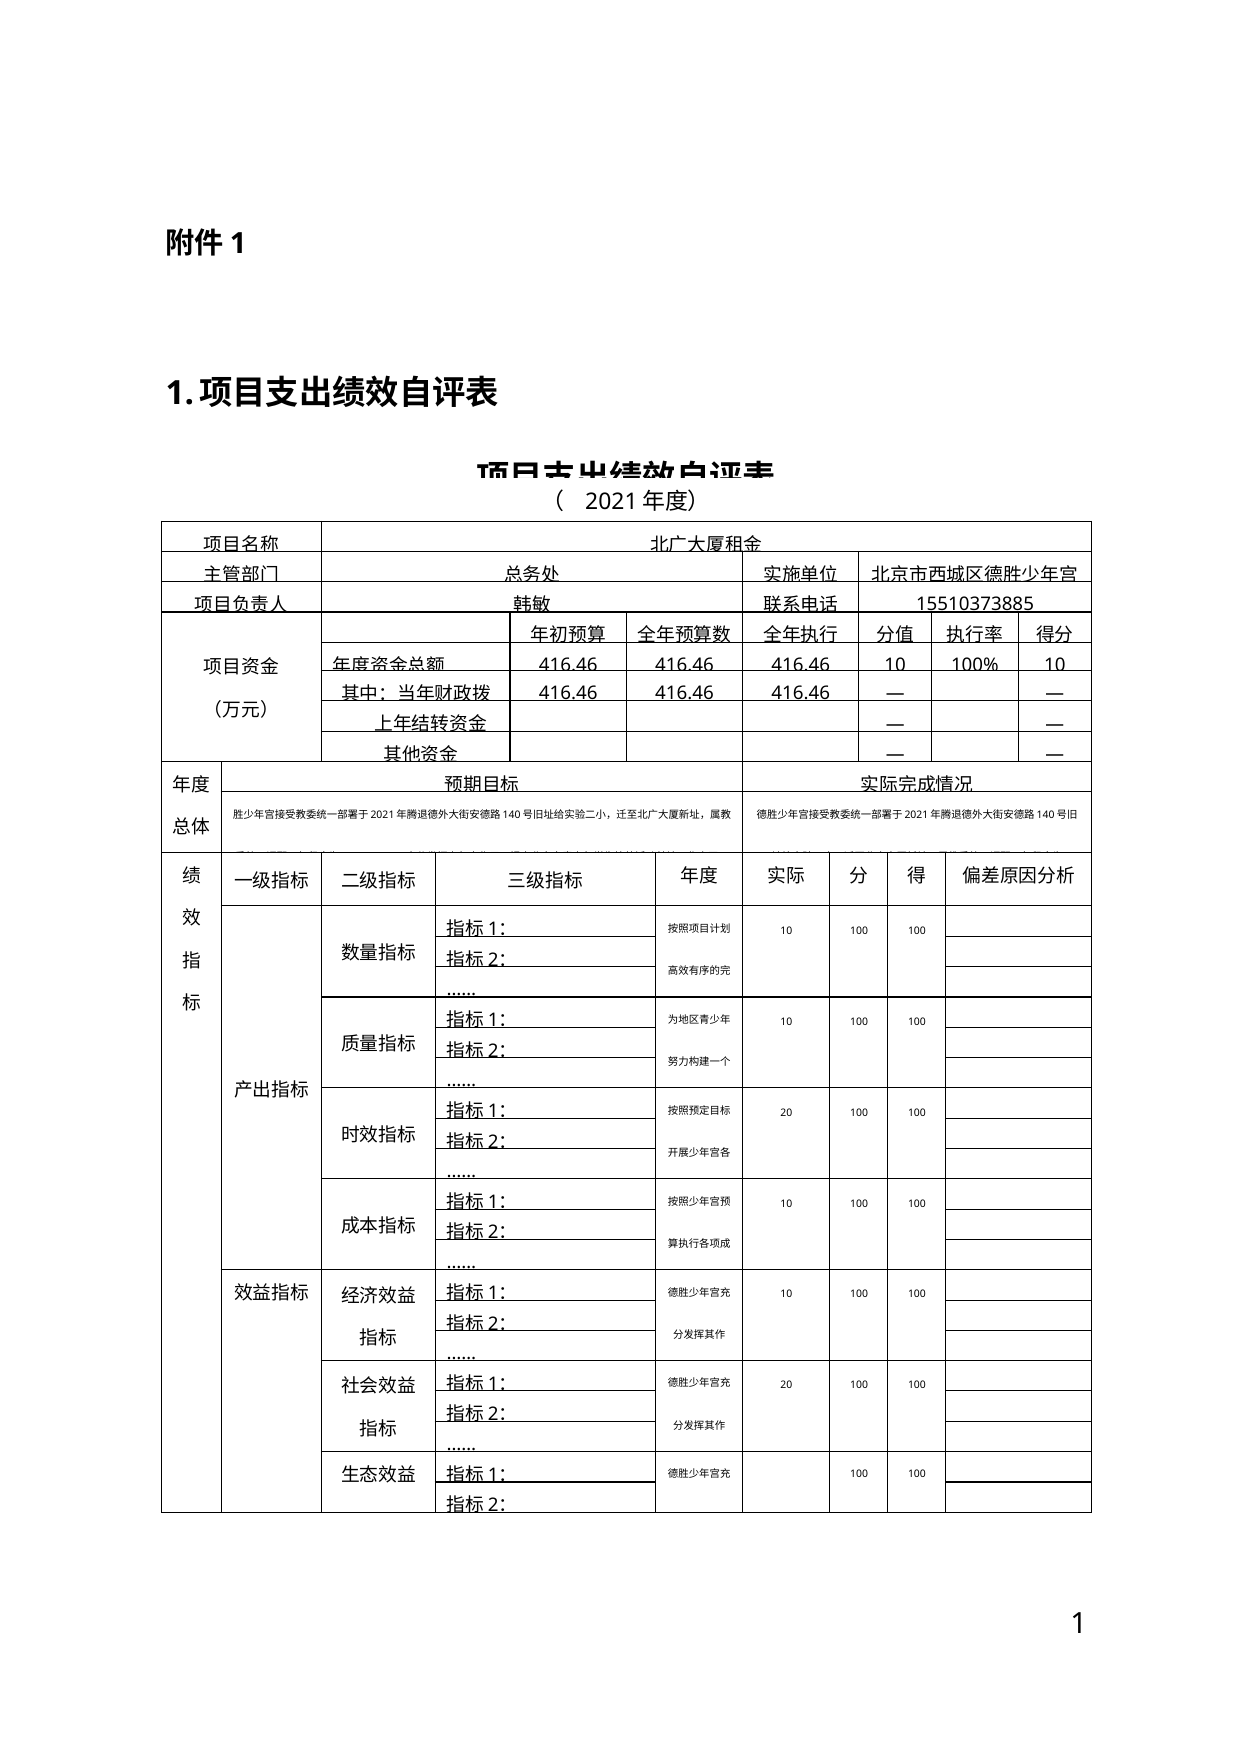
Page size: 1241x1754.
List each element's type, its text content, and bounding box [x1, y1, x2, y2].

table_cell [946, 1422, 1091, 1451]
table_cell 20 [743, 1088, 829, 1178]
table_cell 效益指标 [222, 1270, 321, 1512]
table_cell 分值 [859, 613, 931, 642]
table_cell 项目资金 （万元） [162, 613, 321, 761]
table_cell [946, 1179, 1091, 1208]
table_cell — [859, 671, 931, 700]
table_cell 全年执行数 [743, 613, 858, 642]
table_cell 指标1： [436, 998, 655, 1027]
table_cell [932, 701, 1018, 731]
table_cell 得分 [888, 853, 945, 905]
table_cell 北京市西城区德胜少年宫 [859, 552, 1091, 581]
table_cell [946, 967, 1091, 996]
table_cell 100% [932, 643, 1018, 670]
table_cell [946, 1088, 1091, 1118]
table_cell [946, 1119, 1091, 1148]
table_cell 数量指标 [322, 906, 435, 996]
table_cell 100 [830, 906, 887, 996]
table_cell 指标1： [436, 1270, 655, 1299]
table_cell …… [436, 1058, 655, 1087]
table_cell 指标1： [436, 906, 655, 936]
table_cell [946, 1483, 1091, 1512]
table_cell 指标2： [436, 937, 655, 966]
table_cell 其中：当年财政拨款 [322, 671, 509, 700]
table_cell 10 [743, 1270, 829, 1360]
table_cell 指标2： [436, 1210, 655, 1239]
table_cell 三级指标 [436, 853, 655, 905]
table_cell 项目名称 [162, 522, 321, 551]
table_cell 全年预算数 [627, 613, 742, 642]
table_cell 年度 指标值 [656, 853, 742, 905]
table_cell 指标2： [436, 1301, 655, 1330]
table_cell 指标1： [436, 1179, 655, 1208]
table_cell [946, 1210, 1091, 1239]
table_cell 416.46 [627, 671, 742, 700]
table_cell 胜少年宫接受教委统一部署于2021年腾退德外大街安德路140号旧址给实验二小，迁至北广大厦新址，属教委统一调配，年租金为4164614元。充分发挥少年宫作用，提高北京市青少年学生校外活动基地工作水平，为广大青少年学生提供优质的校外教育活动。鼓励广大中小学生不断进取、奋发向上、全面发展，推进学校素质教育，鼓励广大中小学生参加校外课外活动提供必要场所。 [222, 792, 742, 852]
table_cell 416.46 [743, 643, 858, 670]
table_cell 社会效益 指标 [322, 1361, 435, 1451]
table_cell 实施单位 [743, 552, 858, 581]
table_cell 指标2： [436, 1028, 655, 1057]
table_cell [627, 701, 742, 731]
table_cell 100 [888, 1452, 945, 1512]
table_cell 100 [830, 1088, 887, 1178]
table_cell [743, 732, 858, 761]
table_cell 100 [888, 1361, 945, 1451]
table_cell 100 [830, 1270, 887, 1360]
table_cell [946, 1331, 1091, 1360]
table_cell 生态效益 指标 [322, 1452, 435, 1512]
table_cell 总务处 [322, 552, 742, 581]
table_cell 100 [888, 1179, 945, 1269]
table_cell （ 2021年度） [161, 478, 1091, 521]
table_cell [946, 937, 1091, 966]
table_cell 质量指标 [322, 998, 435, 1087]
table_cell 按照预定目标开展少年宫各项活动，按照预算执行少年宫各项正常工作运作支出。 [656, 1088, 742, 1178]
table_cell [656, 1361, 742, 1451]
table_cell 指标1： [436, 1452, 655, 1481]
table_cell — [1019, 732, 1091, 761]
table_cell 100 [888, 998, 945, 1087]
table_cell 德胜少年宫接受教委统一部署于2021年腾退德外大街安德路140号旧址给实验二小，迁至北广大厦新址，属教委统一调配，年租金为4164614元。充分发挥少年宫作用，提高北京市青少年学生校外活动基地工作水平，为广大青少年学生提供优质的校外教育活动。鼓励广大中小学生不断进取、奋发向上、全面发展，推进学校素质教育，鼓励广大中小学生参加校外课外活动提供必要场所。 [743, 792, 1091, 852]
table_cell 20 [743, 1361, 829, 1451]
table_cell [932, 732, 1018, 761]
table_cell 联系电话 [743, 582, 858, 611]
table_cell 10 [743, 998, 829, 1087]
table_cell …… [436, 1149, 655, 1178]
table_cell 成本指标 [322, 1179, 435, 1269]
table_cell 指标2： [436, 1119, 655, 1148]
table_cell 100 [888, 1270, 945, 1360]
table_cell 主管部门 [162, 552, 321, 581]
table_cell 为地区青少年努力构建一个健康、快乐成长的校外教育空间，切实把校外教育公益性落到实处，有效促进青少年健康发展 [656, 998, 742, 1087]
table_cell 100 [888, 1088, 945, 1178]
table_cell [511, 732, 626, 761]
text 1. 项目支出绩效自评表 [165, 347, 1087, 432]
table_cell [932, 671, 1018, 700]
table_cell [946, 1240, 1091, 1269]
table_cell [946, 1301, 1091, 1330]
table_cell 指标2： [436, 1391, 655, 1421]
table_cell 指标1： [436, 1088, 655, 1118]
table_cell 实际完成情况 [743, 762, 1091, 791]
table_cell [743, 701, 858, 731]
table_cell 100 [888, 906, 945, 996]
table_cell 时效指标 [322, 1088, 435, 1178]
table_cell [627, 732, 742, 761]
table_cell 执行率 [932, 613, 1018, 642]
table_cell 二级指标 [322, 853, 435, 905]
table_cell [946, 1361, 1091, 1390]
table_cell 10 [1019, 643, 1091, 670]
table_cell [946, 1149, 1091, 1178]
table_cell 100 [830, 1179, 887, 1269]
table_cell 韩敏 [322, 582, 742, 611]
table_cell 偏差原因分析及改进措施 [946, 853, 1091, 905]
table_cell 416.46 [743, 671, 858, 700]
table_cell [743, 1452, 829, 1512]
table_cell [946, 1391, 1091, 1421]
table_cell 416.46 [511, 671, 626, 700]
table_cell — [859, 701, 931, 731]
table_cell 10 [859, 643, 931, 670]
table_cell 指标2： [436, 1483, 655, 1512]
table_cell 一级指标 [222, 853, 321, 905]
table_cell 分值 [830, 853, 887, 905]
table_cell 416.46 [627, 643, 742, 670]
table_cell 100 [830, 998, 887, 1087]
table_cell [946, 906, 1091, 936]
table_cell 其他资金 [322, 732, 509, 761]
table_cell 416.46 [511, 643, 626, 670]
table_cell 产出指标 [222, 906, 321, 1269]
table_cell …… [436, 1331, 655, 1360]
table_cell 10 [743, 906, 829, 996]
table_cell — [1019, 701, 1091, 731]
table_cell 经济效益 指标 [322, 1270, 435, 1360]
table_cell 年度资金总额 [322, 643, 509, 670]
table_cell 按照少年宫预算执行各项成本预算，按照预算及时完整无误支出。 [656, 1179, 742, 1269]
table_cell — [1019, 671, 1091, 700]
table_cell …… [436, 1422, 655, 1451]
table_cell 15510373885 [859, 582, 1091, 611]
table_cell [511, 701, 626, 731]
table_cell — [859, 732, 931, 761]
table_cell [946, 998, 1091, 1027]
table_cell 实际 完成值 [743, 853, 829, 905]
table_cell 预期目标 [222, 762, 742, 791]
table_header 项目支出绩效自评表 [161, 432, 1091, 478]
table_cell 年度总体目标 [162, 762, 221, 852]
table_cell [656, 1452, 742, 1512]
table_cell 项目负责人 [162, 582, 321, 611]
table_cell 北广大厦租金 [322, 522, 1091, 551]
table_cell [946, 1270, 1091, 1299]
table_cell 100 [830, 1452, 887, 1512]
table_cell [946, 1028, 1091, 1057]
table_cell [322, 613, 509, 642]
table_cell 绩 效 指 标 [162, 853, 221, 1512]
table_cell 100 [830, 1361, 887, 1451]
table_cell [946, 1452, 1091, 1481]
table_cell …… [436, 1240, 655, 1269]
table_cell 10 [743, 1179, 829, 1269]
table_cell 年初预算数 [511, 613, 626, 642]
table_cell 得分 [1019, 613, 1091, 642]
table_cell …… [436, 967, 655, 996]
table_cell 上年结转资金 [322, 701, 509, 731]
table_cell 指标1： [436, 1361, 655, 1390]
table_cell [946, 1058, 1091, 1087]
text 附件1 [165, 220, 1087, 262]
